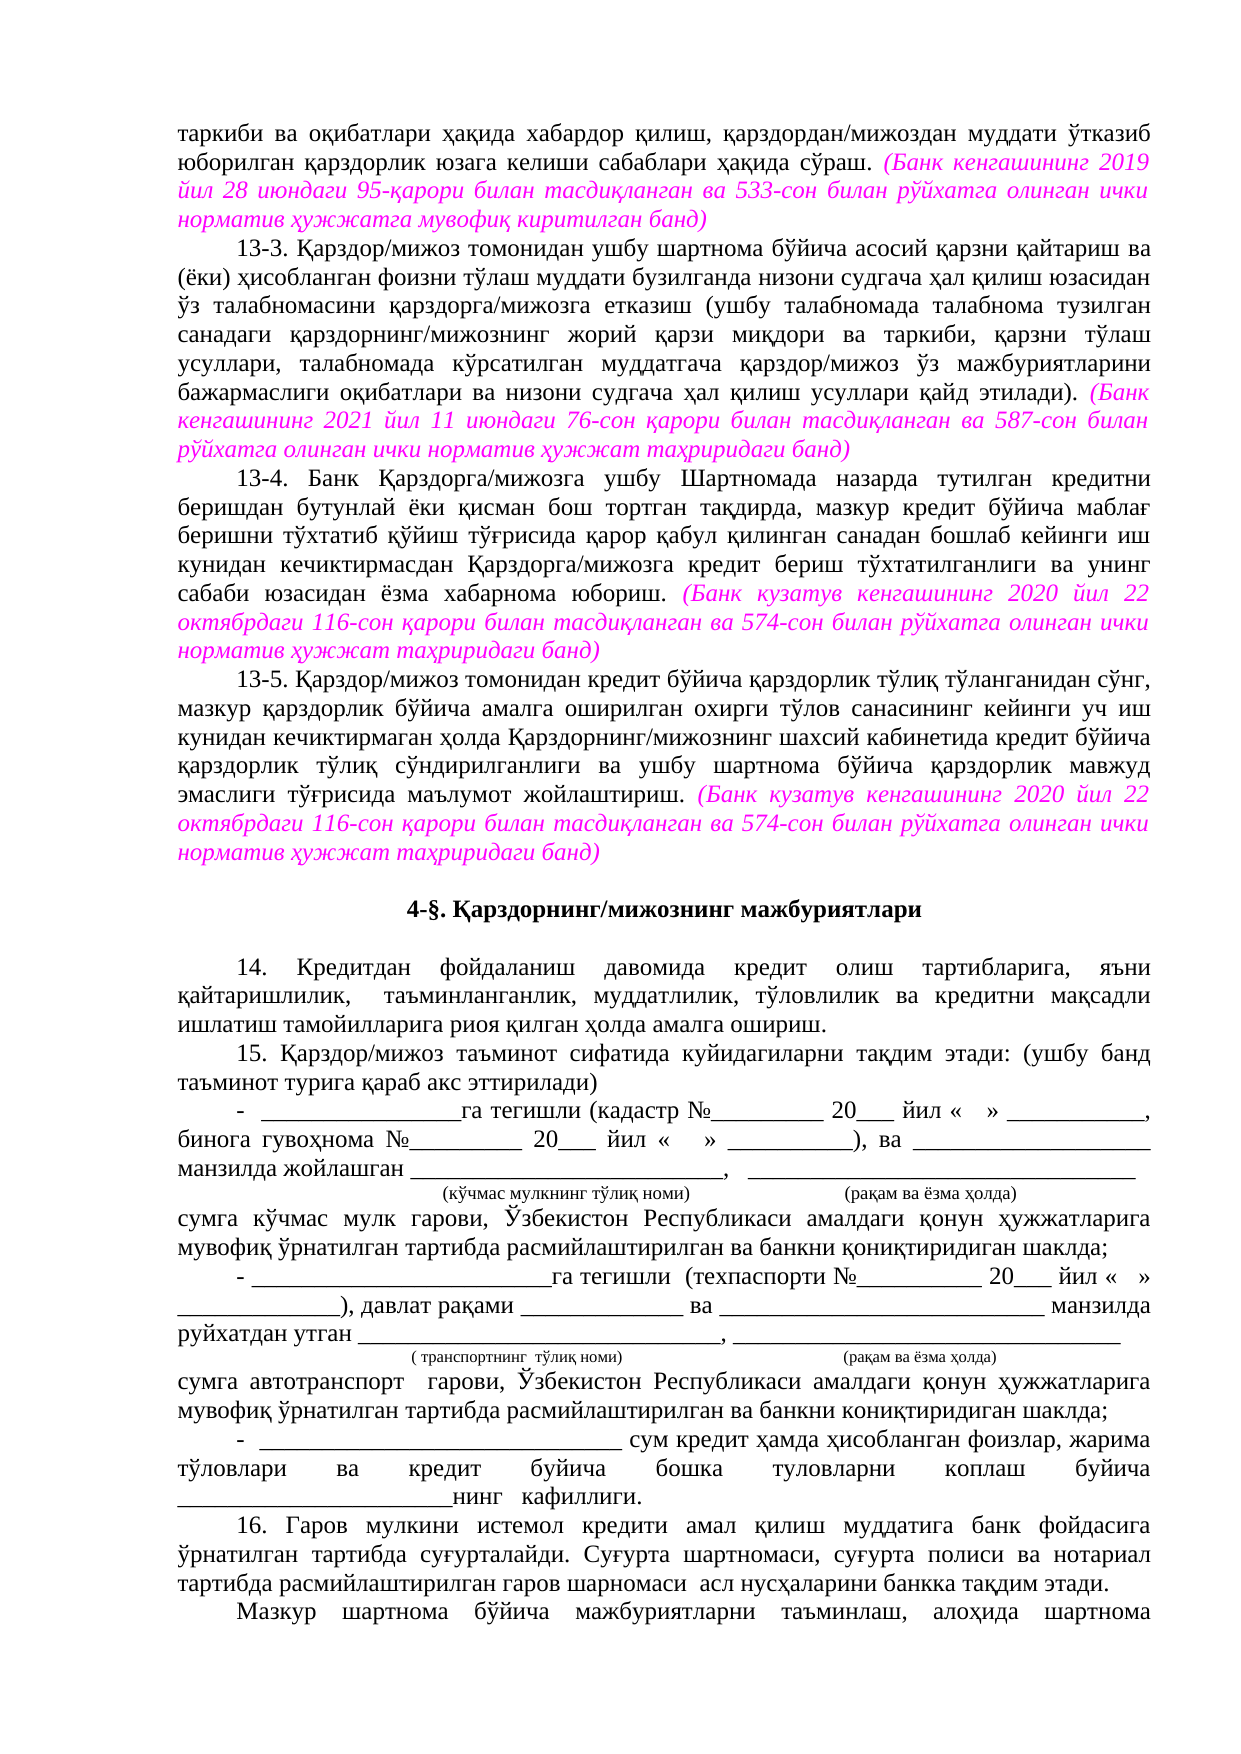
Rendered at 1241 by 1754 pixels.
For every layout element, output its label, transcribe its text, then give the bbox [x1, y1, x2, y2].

text (кўчмас мулкнинг тўлиқ номи) (рақам ва ёзма ҳолда) [177, 1182, 1152, 1203]
text сумга кўчмас мулк гарови, Ўзбекистон Республикаси амалдаги қонун ҳужжатларига мувофиқ ўрнатилган тартибда расмийлаштирилган ва банкни қониқтиридиган шаклда; [177, 1203, 1152, 1261]
text - ________________га тегишли (кадастр №_________ 20___ йил « » ___________, бинога гувоҳнома №_________ 20___ йил « » __________), ва ___________________ манзилда жойлашган _________________________, _______________________________ [177, 1096, 1152, 1182]
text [177, 118, 1152, 233]
text - _____________________________ сум кредит ҳамда ҳисобланган фоизлар, жарима тўловлари ва кредит буйича бошка туловларни коплаш буйича ______________________нинг кафиллиги. [177, 1424, 1152, 1510]
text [177, 1596, 1152, 1625]
text сумга автотранспорт гарови, Ўзбекистон Республикаси амалдаги қонун ҳужжатларига мувофиқ ўрнатилган тартибда расмийлаштирилган ва банкни кониқтиридиган шаклда; [177, 1366, 1152, 1424]
text ( транспортнинг тўлиқ номи) (рақам ва ёзма ҳолда) [177, 1347, 1152, 1366]
text 4-§. Қарздорнинг/мижознинг мажбуриятлари [177, 894, 1152, 923]
text 13-5. Қарздор/мижоз томонидан кредит бўйича қарздорлик тўлиқ тўланганидан сўнг, мазкур қарздорлик бўйича амалга оширилган охирги тўлов санасининг кейинги уч иш кунидан кечиктирмаган ҳолда Қарздорнинг/мижознинг шахсий кабинетида кредит бўйича қарздорлик тўлиқ сўндирилганлиги ва ушбу шартнома бўйича қарздорлик мавжуд эмаслиги тўғрисида маълумот жойлаштириш. (Банк кузатув кенгашининг 2020 йил 22 октябрдаги 116-сон қарори билан тасдиқланган ва 574-сон билан рўйхатга олинган ички норматив ҳужжат таҳриридаги банд) [177, 664, 1152, 866]
text 15. Қарздор/мижоз таъминот сифатида куйидагиларни тақдим этади: (ушбу банд таъминот турига қараб акс эттирилади) [177, 1038, 1152, 1096]
text 16. Гаров мулкини истемол кредити амал қилиш муддатига банк фойдасига ўрнатилган тартибда суғурталайди. Суғурта шартномаси, суғурта полиси ва нотариал тартибда расмийлаштирилган гаров шарномаси асл нусҳаларини банкка тақдим этади. [177, 1510, 1152, 1596]
text 13-4. Банк Қарздорга/мижозга ушбу Шартномада назарда тутилган кредитни беришдан бутунлай ёки қисман бош тортган тақдирда, мазкур кредит бўйича маблағ беришни тўхтатиб қўйиш тўғрисида қарор қабул қилинган санадан бошлаб кейинги иш кунидан кечиктирмасдан Қарздорга/мижозга кредит бериш тўхтатилганлиги ва унинг сабаби юзасидан ёзма хабарнома юбориш. (Банк кузатув кенгашининг 2020 йил 22 октябрдаги 116-сон қарори билан тасдиқланган ва 574-сон билан рўйхатга олинган ички норматив ҳужжат таҳриридаги банд) [177, 463, 1152, 664]
text - ________________________га тегишли (техпаспорти №__________ 20___ йил « » _____________), давлат рақами _____________ ва __________________________ манзилда руйхатдан утган _____________________________, _______________________________ [177, 1261, 1152, 1347]
text 14. Кредитдан фойдаланиш давомида кредит олиш тартибларига, яъни қайтаришлилик, таъминланганлик, муддатлилик, тўловлилик ва кредитни мақсадли ишлатиш тамойилларига риоя қилган ҳолда амалга ошириш. [177, 952, 1152, 1038]
text 13-3. Қарздор/мижоз томонидан ушбу шартнома бўйича асосий қарзни қайтариш ва (ёки) ҳисобланган фоизни тўлаш муддати бузилганда низони судгача ҳал қилиш юзасидан ўз талабномасини қарздорга/мижозга етказиш (ушбу талабномада талабнома тузилган санадаги қарздорнинг/мижознинг жорий қарзи миқдори ва таркиби, қарзни тўлаш усуллари, талабномада кўрсатилган муддатгача қарздор/мижоз ўз мажбуриятларини бажармаслиги оқибатлари ва низони судгача ҳал қилиш усуллари қайд этилади). (Банк кенгашининг 2021 йил 11 июндаги 76-сон қарори билан тасдиқланган ва 587-сон билан рўйхатга олинган ички норматив ҳужжат таҳриридаги банд) [177, 233, 1152, 463]
